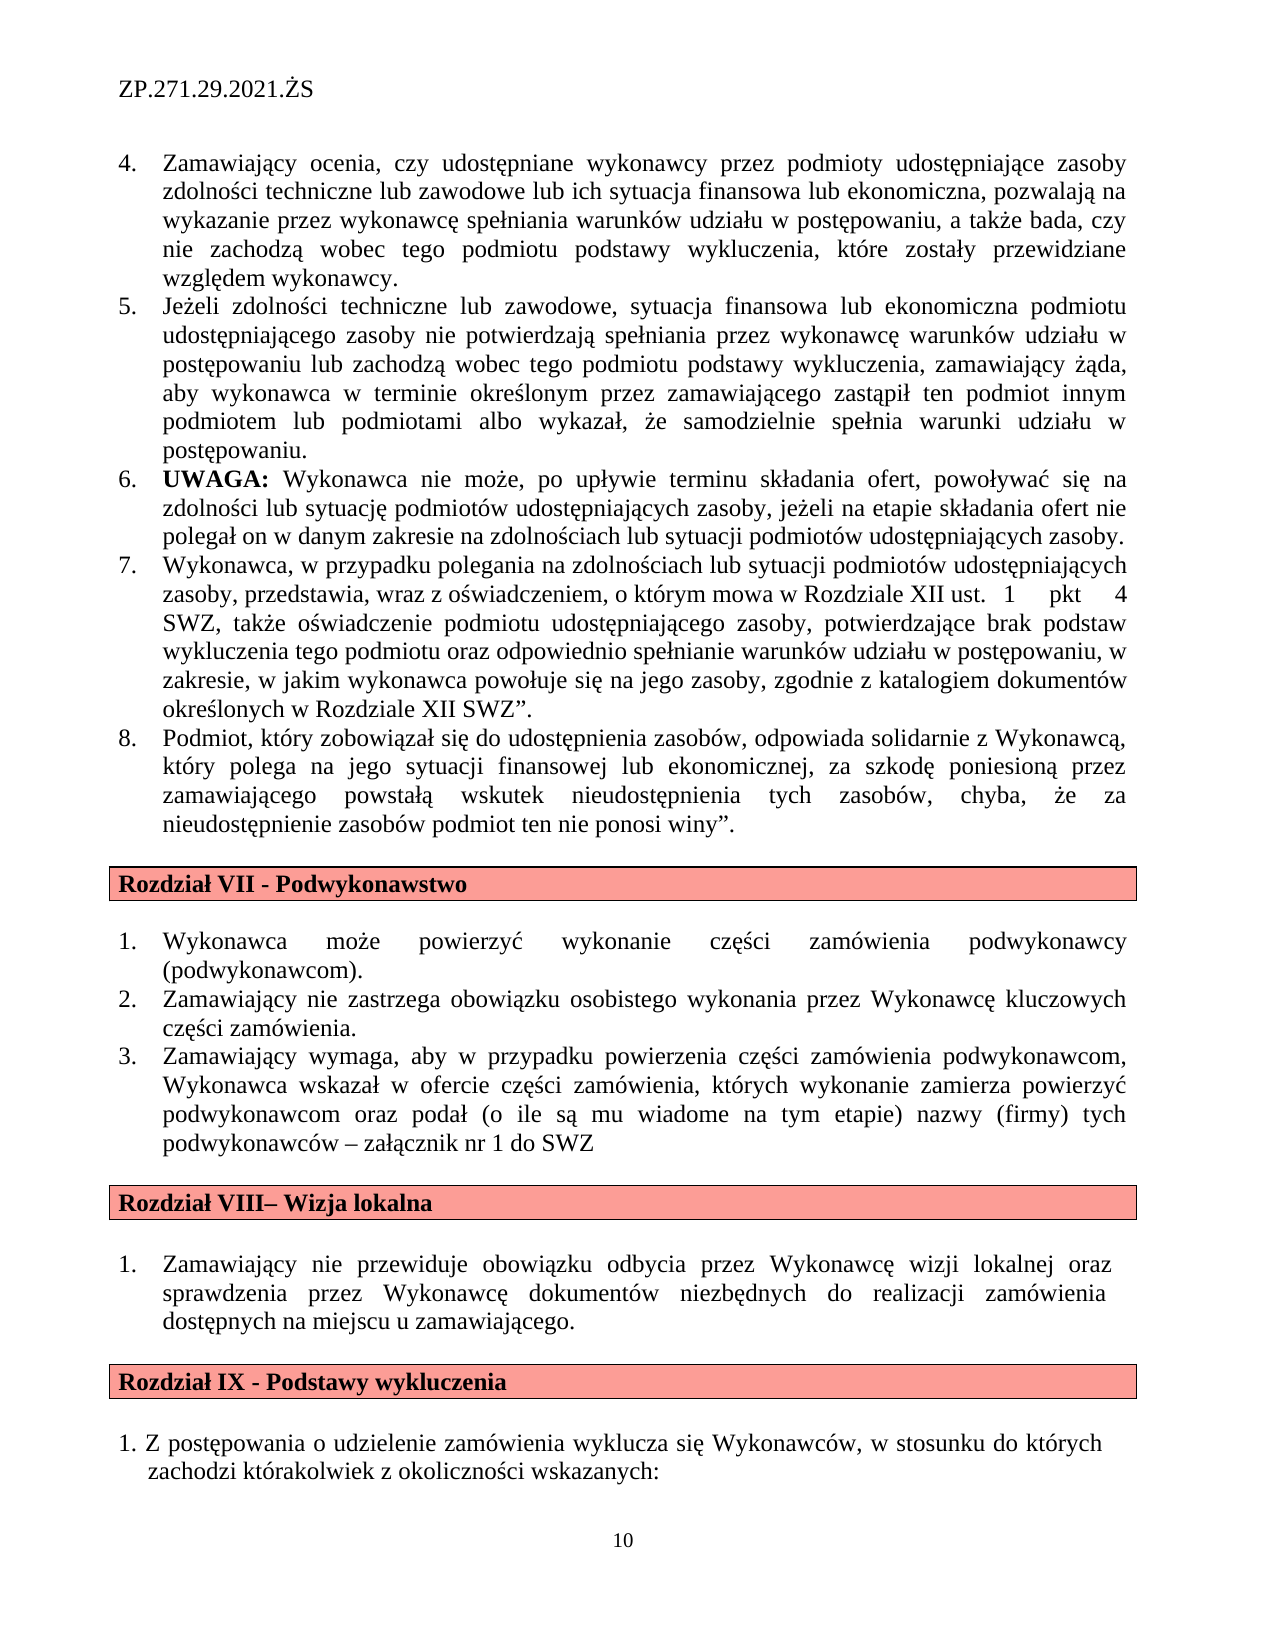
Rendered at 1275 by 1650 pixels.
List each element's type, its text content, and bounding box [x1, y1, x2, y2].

text Rozdział IX - Podstawy wykluczenia [110, 1365, 1136, 1398]
text 3. Zamawiający wymaga, aby w przypadku powierzenia części zamówienia podwykonawcom, Wykonawca wskazał w ofercie części zamówienia, których wykonanie zamierza powierzyć podwykonawcom oraz podał (o ile są mu wiadome na tym etapie) nazwy (firmy) tych podwykonawców – załącznik nr 1 do SWZ [118, 1041, 1127, 1156]
text 5. Jeżeli zdolności techniczne lub zawodowe, sytuacja finansowa lub ekonomiczna podmiotu udostępniającego zasoby nie potwierdzają spełniania przez wykonawcę warunków udziału w postępowaniu lub zachodzą wobec tego podmiotu podstawy wykluczenia, zamawiający żąda, aby wykonawca w terminie określonym przez zamawiającego zastąpił ten podmiot innym podmiotem lub podmiotami albo wykazał, że samodzielnie spełnia warunki udziału w postępowaniu. [118, 291, 1127, 464]
text Rozdział VII - Podwykonawstwo [110, 868, 1136, 900]
text Rozdział VIII– Wizja lokalna [110, 1186, 1136, 1219]
text 7. Wykonawca, w przypadku polegania na zdolnościach lub sytuacji podmiotów udostępniających zasoby, przedstawia, wraz z oświadczeniem, o którym mowa w Rozdziale XII ust. 1 pkt 4 SWZ, także oświadczenie podmiotu udostępniającego zasoby, potwierdzające brak podstaw wykluczenia tego podmiotu oraz odpowiednio spełnianie warunków udziału w postępowaniu, w zakresie, w jakim wykonawca powołuje się na jego zasoby, zgodnie z katalogiem dokumentów określonych w Rozdziale XII SWZ”. [118, 550, 1127, 723]
text 1. Zamawiający nie przewiduje obowiązku odbycia przez Wykonawcę wizji lokalnej oraz sprawdzenia przez Wykonawcę dokumentów niezbędnych do realizacji zamówienia dostępnych na miejscu u zamawiającego. [118, 1249, 1127, 1335]
text 1. Wykonawca może powierzyć wykonanie części zamówienia podwykonawcy (podwykonawcom). [118, 926, 1127, 984]
text 4. Zamawiający ocenia, czy udostępniane wykonawcy przez podmioty udostępniające zasoby zdolności techniczne lub zawodowe lub ich sytuacja finansowa lub ekonomiczna, pozwalają na wykazanie przez wykonawcę spełniania warunków udziału w postępowaniu, a także bada, czy nie zachodzą wobec tego podmiotu podstawy wykluczenia, które zostały przewidziane względem wykonawcy. [118, 148, 1127, 291]
text 8. Podmiot, który zobowiązał się do udostępnienia zasobów, odpowiada solidarnie z Wykonawcą, który polega na jego sytuacji finansowej lub ekonomicznej, za szkodę poniesioną przez zamawiającego powstałą wskutek nieudostępnienia tych zasobów, chyba, że za nieudostępnienie zasobów podmiot ten nie ponosi winy”. [118, 723, 1127, 838]
text 6. UWAGA: Wykonawca nie może, po upływie terminu składania ofert, powoływać się na zdolności lub sytuację podmiotów udostępniających zasoby, jeżeli na etapie składania ofert nie polegał on w danym zakresie na zdolnościach lub sytuacji podmiotów udostępniających zasoby. [118, 464, 1127, 550]
text 1. Z postępowania o udzielenie zamówienia wyklucza się Wykonawców, w stosunku do których zachodzi którakolwiek z okoliczności wskazanych: [118, 1428, 1127, 1485]
text 2. Zamawiający nie zastrzega obowiązku osobistego wykonania przez Wykonawcę kluczowych części zamówienia. [118, 984, 1127, 1041]
